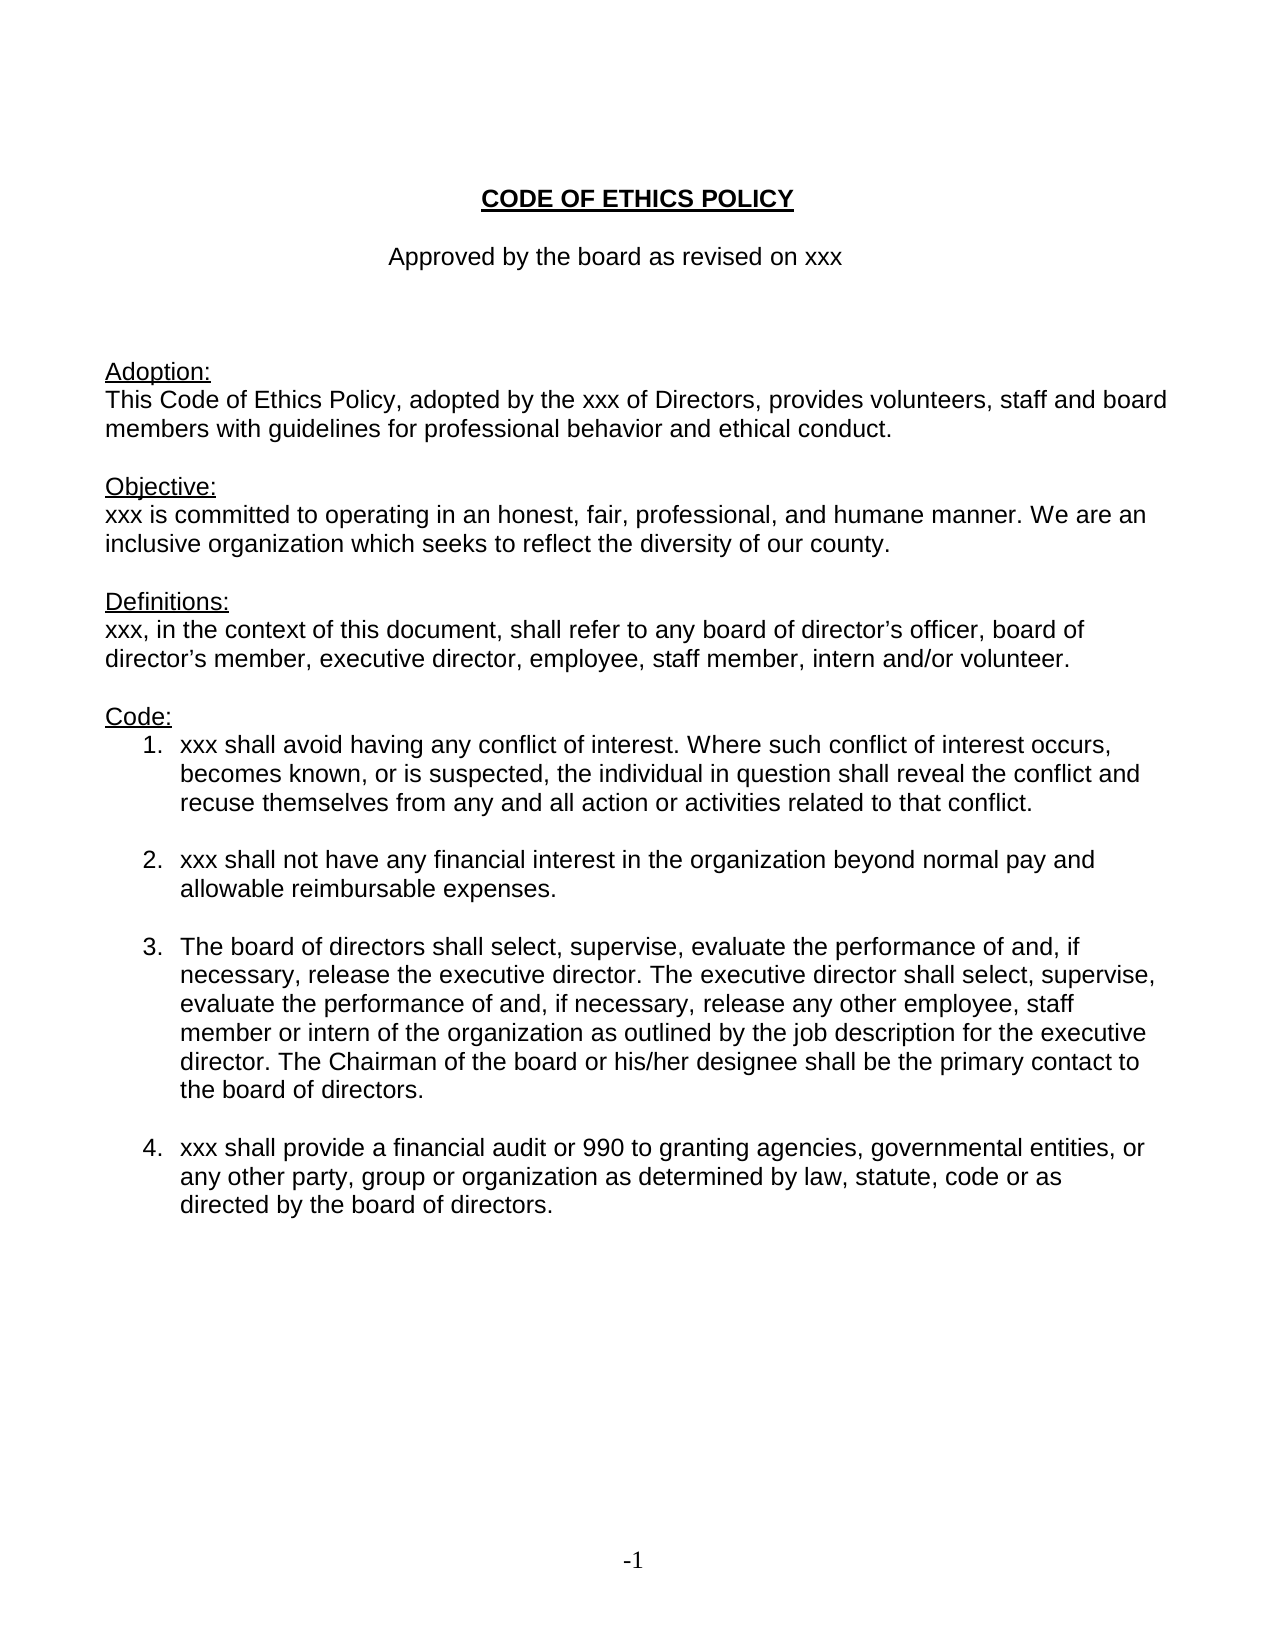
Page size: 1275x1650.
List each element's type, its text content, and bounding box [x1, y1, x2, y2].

list The board of directors shall select, supervise, evaluate the performance of and, if necessary, release the executive director. The executive director shall select, supervise, evaluate the performance of and, if necessary, release any other employee, staff member or intern of the organization as outlined by the job description for the executive director. The Chairman of the board or his/her designee shall be the primary contact to the board of directors. [142, 932, 1170, 1104]
text Objective: [105, 472, 1181, 500]
text Adoption: [105, 357, 1181, 385]
text Approved by the board as revised on xxx [388, 241, 1169, 270]
text This Code of Ethics Policy, adopted by the xxx of Directors, provides volunteers, staff and board members with guidelines for professional behavior and ethical conduct. [105, 385, 1168, 443]
text Definitions: [105, 587, 1181, 615]
text xxx, in the context of this document, shall refer to any board of director’s officer, board of director’s member, executive director, employee, staff member, intern and/or volunteer. [105, 615, 1122, 673]
subtitle CODE OF ETHICS POLICY [94, 184, 1181, 213]
list xxx shall not have any financial interest in the organization beyond normal pay and allowable reimbursable expenses. [142, 845, 1133, 903]
list xxx shall avoid having any conflict of interest. Where such conflict of interest occurs, becomes known, or is suspected, the individual in question shall reveal the conflict and recuse themselves from any and all action or activities related to that conflict. [142, 730, 1148, 817]
text Code: [105, 702, 1181, 730]
text xxx is committed to operating in an honest, fair, professional, and humane manner. We are an inclusive organization which seeks to reflect the diversity of our county. [105, 500, 1148, 558]
list xxx shall provide a financial audit or 990 to granting agencies, governmental entities, or any other party, group or organization as determined by law, statute, code or as directed by the board of directors. [142, 1133, 1154, 1219]
